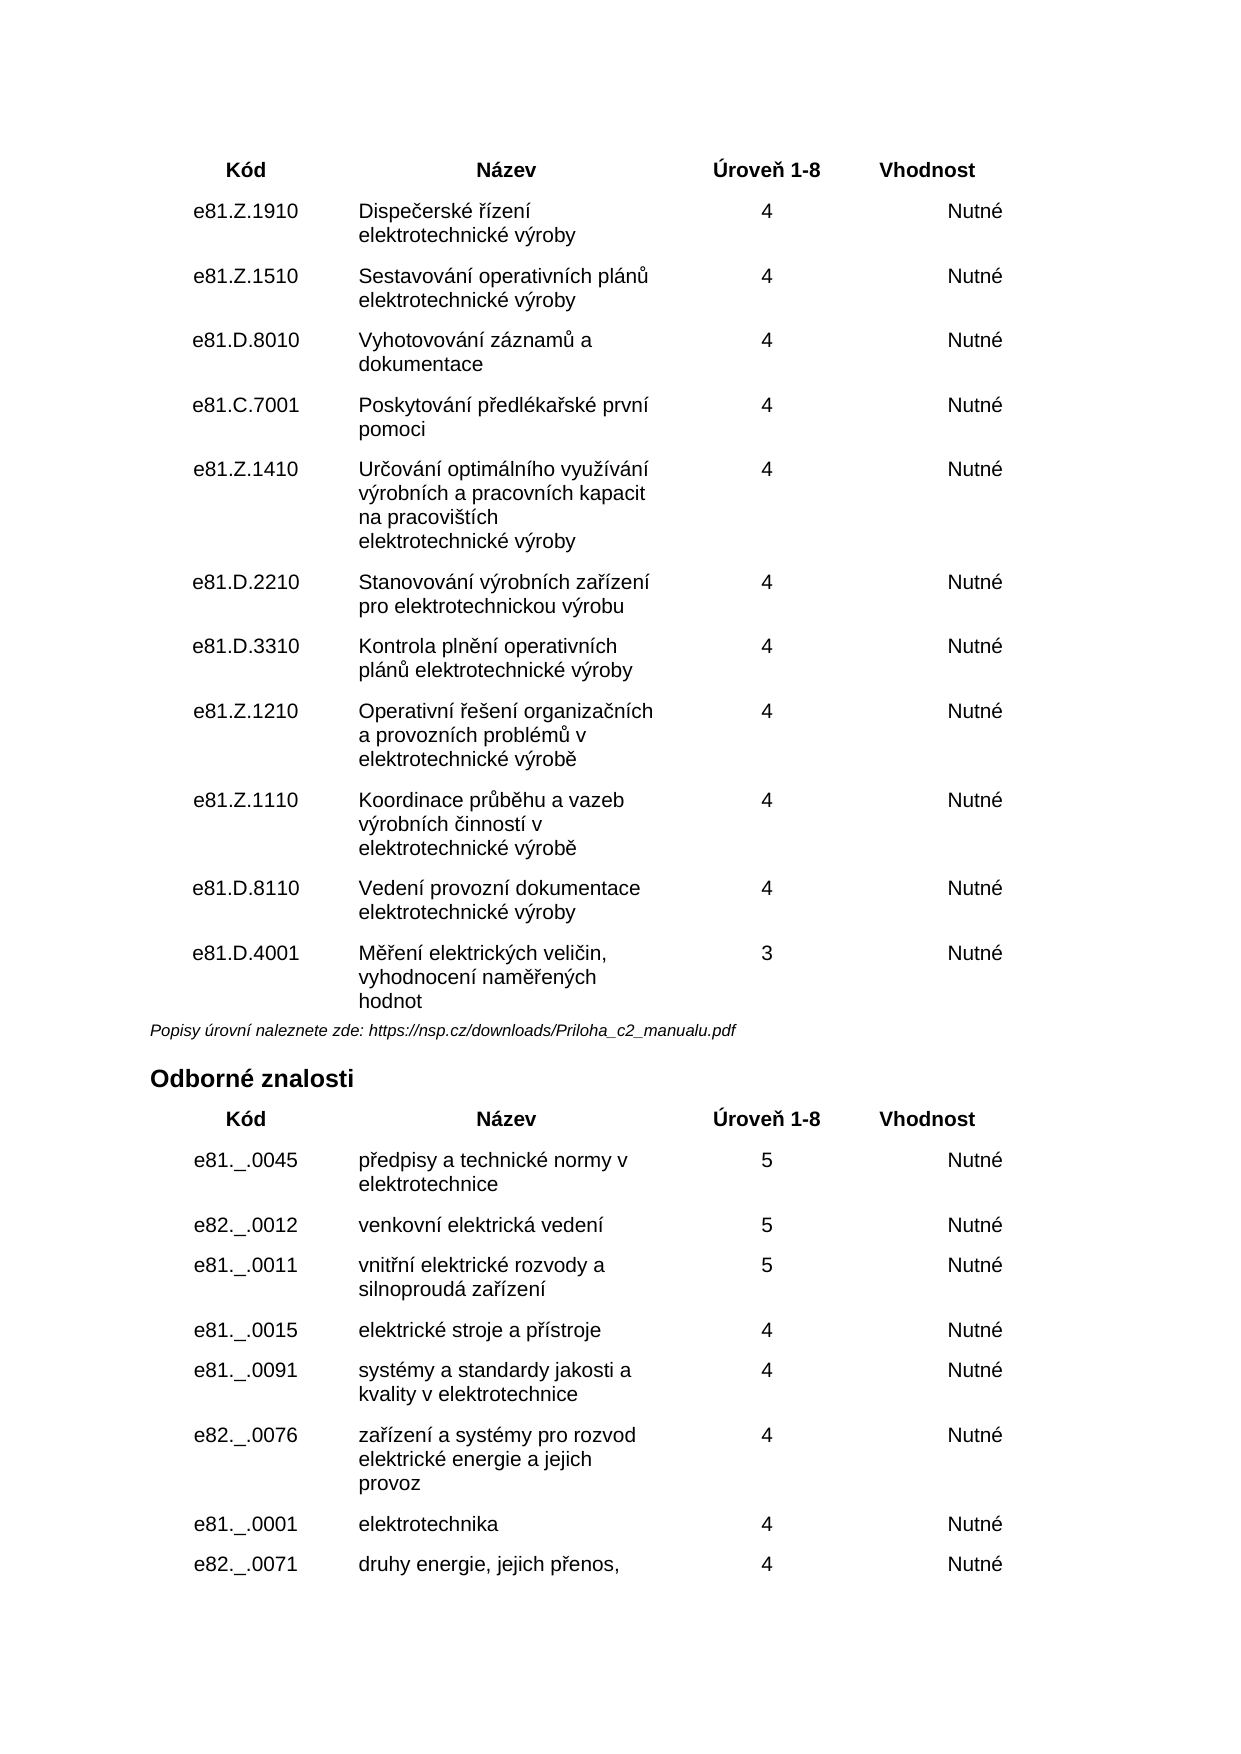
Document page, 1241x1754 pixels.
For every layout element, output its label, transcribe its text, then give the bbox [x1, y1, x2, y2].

table_cell venkovní elektrická vedení [350, 1204, 662, 1245]
table_cell 4 [663, 384, 871, 449]
table_cell Stanovování výrobních zařízení pro elektrotechnickou výrobu [350, 561, 662, 626]
table_cell 4 [663, 1415, 871, 1503]
table_cell Sestavování operativních plánů elektrotechnické výroby [350, 255, 662, 320]
table_cell Vyhotovování záznamů a dokumentace [350, 320, 662, 384]
table_cell Nutné [871, 1140, 1079, 1204]
table_header Název [350, 150, 662, 191]
table_cell 4 [663, 626, 871, 691]
table_cell 4 [663, 320, 871, 384]
table_cell systémy a standardy jakosti a kvality v elektrotechnice [350, 1350, 662, 1414]
table_cell Vedení provozní dokumentace elektrotechnické výroby [350, 868, 662, 932]
table_cell e81._.0001 [142, 1503, 350, 1544]
table_cell 4 [663, 1544, 871, 1584]
table_cell e82._.0076 [142, 1415, 350, 1503]
table_header Úroveň 1-8 [663, 150, 871, 191]
table_cell e81.Z.1210 [142, 691, 350, 779]
table_cell 4 [663, 449, 871, 561]
table_cell 3 [663, 932, 871, 1021]
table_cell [350, 1544, 662, 1584]
table_cell Operativní řešení organizačních a provozních problémů v elektrotechnické výrobě [350, 691, 662, 779]
text Popisy úrovní naleznete zde: https://nsp.cz/downloads/Priloha_c2_manualu.pdf [150, 1021, 1090, 1040]
subtitle Odborné znalosti [150, 1064, 1090, 1093]
table_cell Nutné [871, 1350, 1079, 1414]
table_cell Nutné [871, 779, 1079, 868]
table_cell Nutné [871, 868, 1079, 932]
table_cell 4 [663, 779, 871, 868]
table_cell Nutné [871, 691, 1079, 779]
table_cell Nutné [871, 255, 1079, 320]
table_cell 5 [663, 1245, 871, 1309]
table_cell 4 [663, 561, 871, 626]
table_cell Nutné [871, 1544, 1079, 1584]
table_cell Nutné [871, 626, 1079, 691]
table_cell Určování optimálního využívání výrobních a pracovních kapacit na pracovištích elektrotechnické výroby [350, 449, 662, 561]
table_cell Nutné [871, 384, 1079, 449]
table_header Název [350, 1099, 662, 1139]
table_cell 4 [663, 191, 871, 255]
table_cell 4 [663, 691, 871, 779]
table_cell e81.D.2210 [142, 561, 350, 626]
table_header Vhodnost [871, 1099, 1079, 1139]
table_cell Nutné [871, 1415, 1079, 1503]
table_header Kód [142, 1099, 350, 1139]
table_cell e81._.0015 [142, 1309, 350, 1350]
table_cell Nutné [871, 561, 1079, 626]
table_cell e81.D.8010 [142, 320, 350, 384]
table_cell e81._.0011 [142, 1245, 350, 1309]
table_cell e81.D.3310 [142, 626, 350, 691]
table_cell Nutné [871, 320, 1079, 384]
table_cell Poskytování předlékařské první pomoci [350, 384, 662, 449]
table_cell Nutné [871, 1204, 1079, 1245]
table_cell e81._.0045 [142, 1140, 350, 1204]
table_cell e81.Z.1510 [142, 255, 350, 320]
table_header Vhodnost [871, 150, 1079, 191]
table_cell Koordinace průběhu a vazeb výrobních činností v elektrotechnické výrobě [350, 779, 662, 868]
table_cell zařízení a systémy pro rozvod elektrické energie a jejich provoz [350, 1415, 662, 1503]
table_cell 4 [663, 1350, 871, 1414]
table_cell 5 [663, 1204, 871, 1245]
table_cell elektrotechnika [350, 1503, 662, 1544]
table_header Úroveň 1-8 [663, 1099, 871, 1139]
table_cell Kontrola plnění operativních plánů elektrotechnické výroby [350, 626, 662, 691]
table_cell Nutné [871, 932, 1079, 1021]
table_cell 4 [663, 868, 871, 932]
table_cell Dispečerské řízení elektrotechnické výroby [350, 191, 662, 255]
table_cell e81.Z.1110 [142, 779, 350, 868]
table_cell elektrické stroje a přístroje [350, 1309, 662, 1350]
table_cell e81.Z.1410 [142, 449, 350, 561]
table_cell Nutné [871, 1309, 1079, 1350]
table_cell Měření elektrických veličin, vyhodnocení naměřených hodnot [350, 932, 662, 1021]
table_cell Nutné [871, 191, 1079, 255]
table_cell e81.D.8110 [142, 868, 350, 932]
table_cell e81.D.4001 [142, 932, 350, 1021]
table_cell 4 [663, 1503, 871, 1544]
table_cell e81.Z.1910 [142, 191, 350, 255]
table_cell předpisy a technické normy v elektrotechnice [350, 1140, 662, 1204]
table_cell e81.C.7001 [142, 384, 350, 449]
table_cell vnitřní elektrické rozvody a silnoproudá zařízení [350, 1245, 662, 1309]
table_header Kód [142, 150, 350, 191]
table_cell 4 [663, 255, 871, 320]
table_cell e82._.0012 [142, 1204, 350, 1245]
table_cell 4 [663, 1309, 871, 1350]
table_cell e81._.0091 [142, 1350, 350, 1414]
table_cell Nutné [871, 449, 1079, 561]
table_cell e82._.0071 [142, 1544, 350, 1584]
table_cell Nutné [871, 1245, 1079, 1309]
table_cell 5 [663, 1140, 871, 1204]
table_cell Nutné [871, 1503, 1079, 1544]
